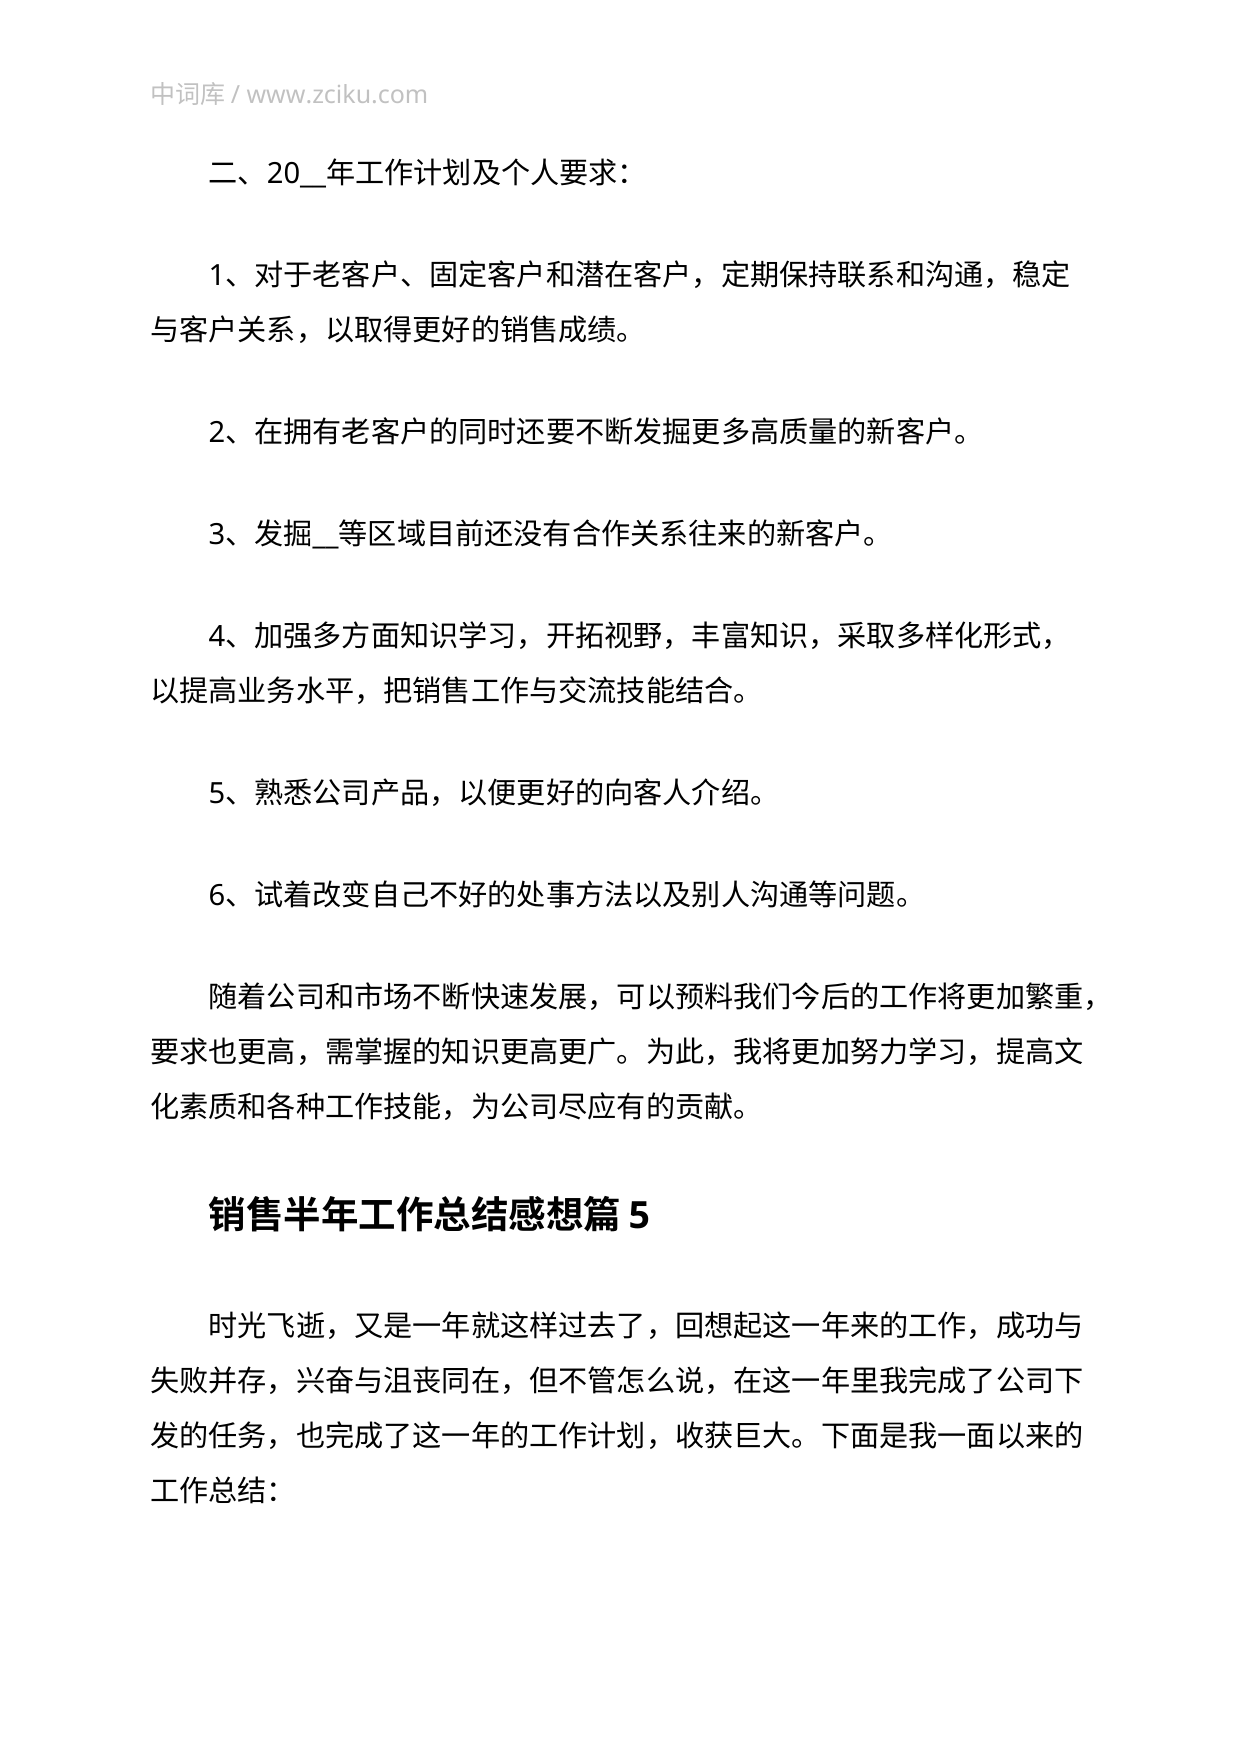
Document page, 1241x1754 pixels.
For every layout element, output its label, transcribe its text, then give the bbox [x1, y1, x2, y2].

text 时光飞逝，又是一年就这样过去了，回想起这一年来的工作，成功与失败并存，兴奋与沮丧同在，但不管怎么说，在这一年里我完成了公司下发的任务，也完成了这一年的工作计划，收获巨大。下面是我一面以来的工作总结： [150, 1303, 1090, 1509]
text 销售半年工作总结感想篇5 [150, 1185, 1090, 1239]
text 二、20__年工作计划及个人要求： [150, 150, 1090, 192]
text 2、在拥有老客户的同时还要不断发掘更多高质量的新客户。 [150, 409, 1090, 451]
text 4、加强多方面知识学习，开拓视野，丰富知识，采取多样化形式，以提高业务水平，把销售工作与交流技能结合。 [150, 613, 1090, 710]
text 3、发掘__等区域目前还没有合作关系往来的新客户。 [150, 511, 1090, 553]
text 随着公司和市场不断快速发展，可以预料我们今后的工作将更加繁重，要求也更高，需掌握的知识更高更广。为此，我将更加努力学习，提高文化素质和各种工作技能，为公司尽应有的贡献。 [150, 973, 1090, 1126]
text 5、熟悉公司产品，以便更好的向客人介绍。 [150, 769, 1090, 812]
text 6、试着改变自己不好的处事方法以及别人沟通等问题。 [150, 871, 1090, 914]
text 1、对于老客户、固定客户和潜在客户，定期保持联系和沟通，稳定与客户关系，以取得更好的销售成绩。 [150, 252, 1090, 349]
